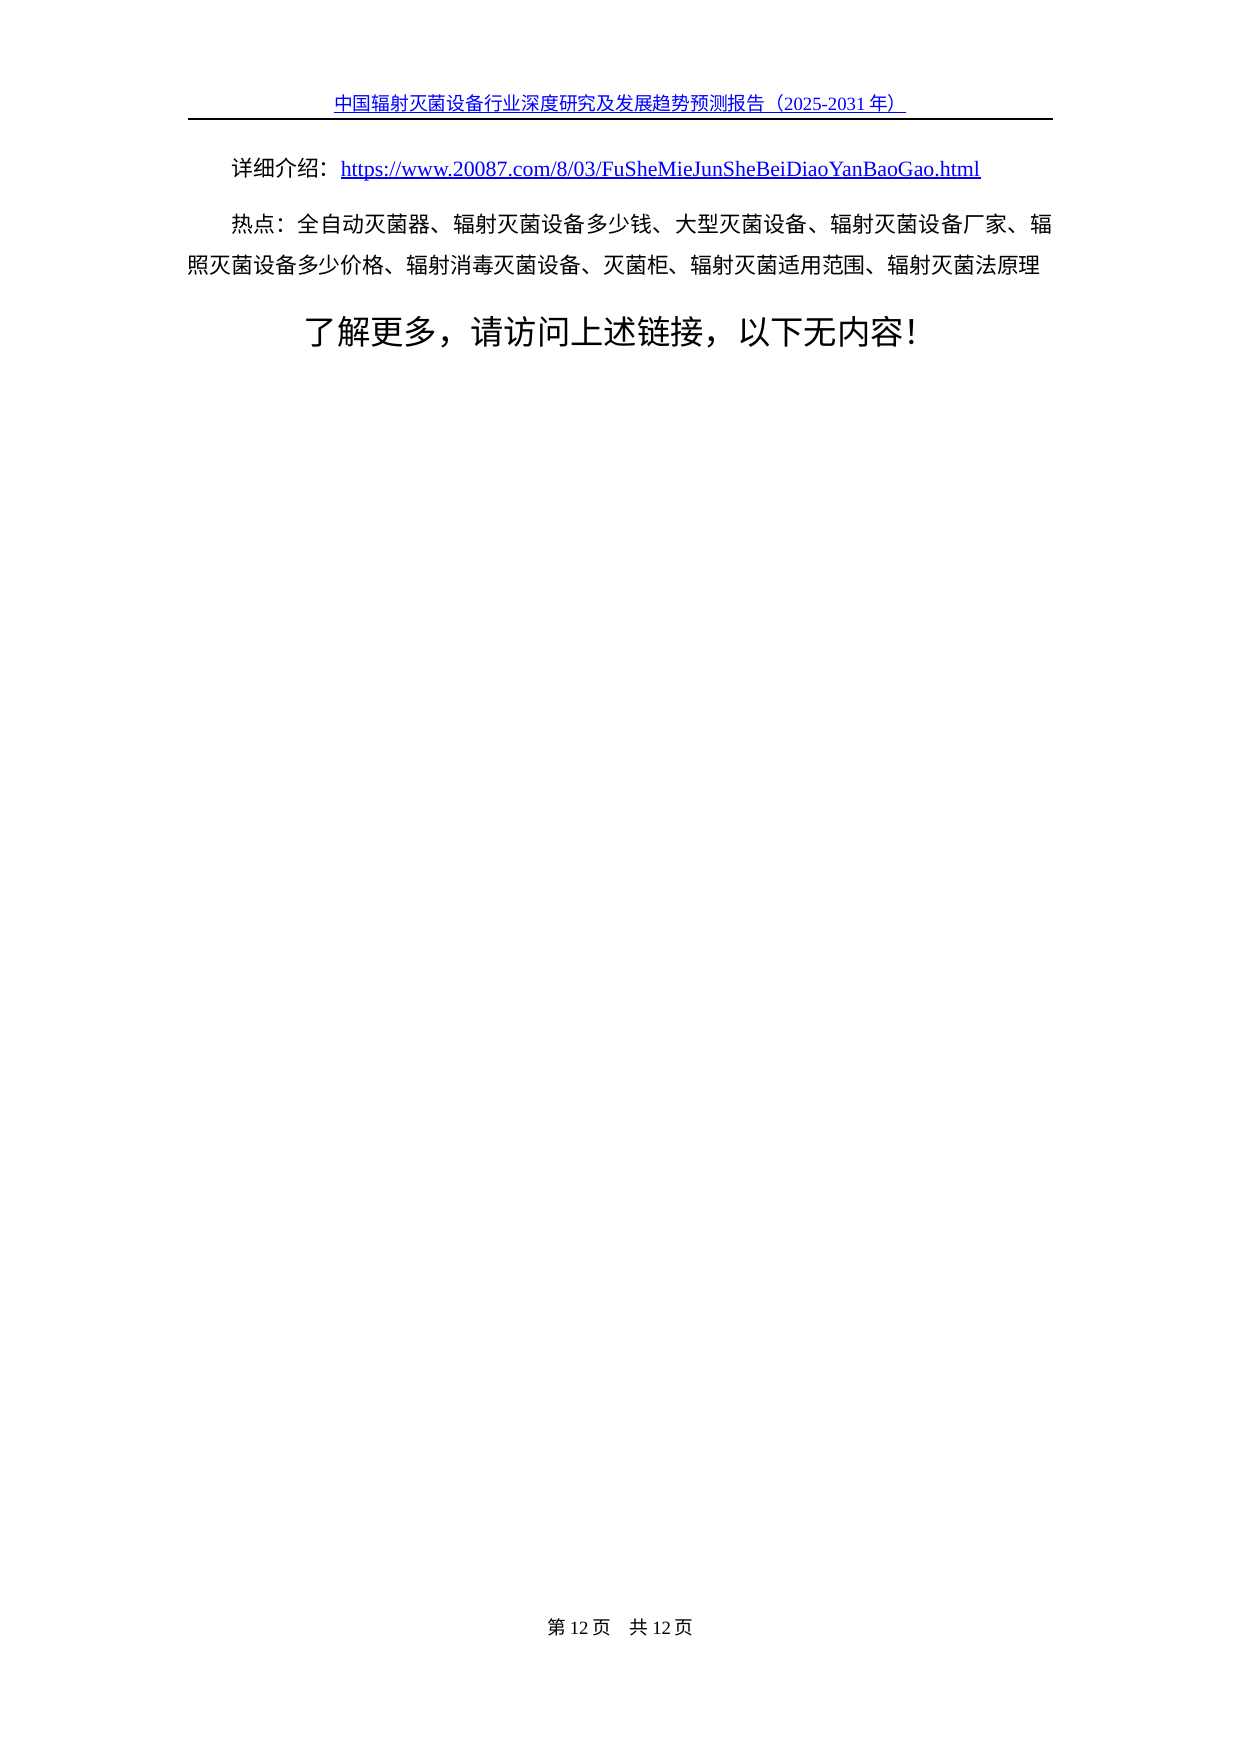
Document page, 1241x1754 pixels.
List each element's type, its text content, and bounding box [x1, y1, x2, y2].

title 了解更多，请访问上述链接，以下无内容！ [187, 298, 1053, 363]
text 热点：全自动灭菌器、辐射灭菌设备多少钱、大型灭菌设备、辐射灭菌设备厂家、辐照灭菌设备多少价格、辐射消毒灭菌设备、灭菌柜、辐射灭菌适用范围、辐射灭菌法原理 [187, 207, 1053, 280]
text 详细介绍：https://www.20087.com/8/03/FuSheMieJunSheBeiDiaoYanBaoGao.html [187, 150, 1053, 183]
